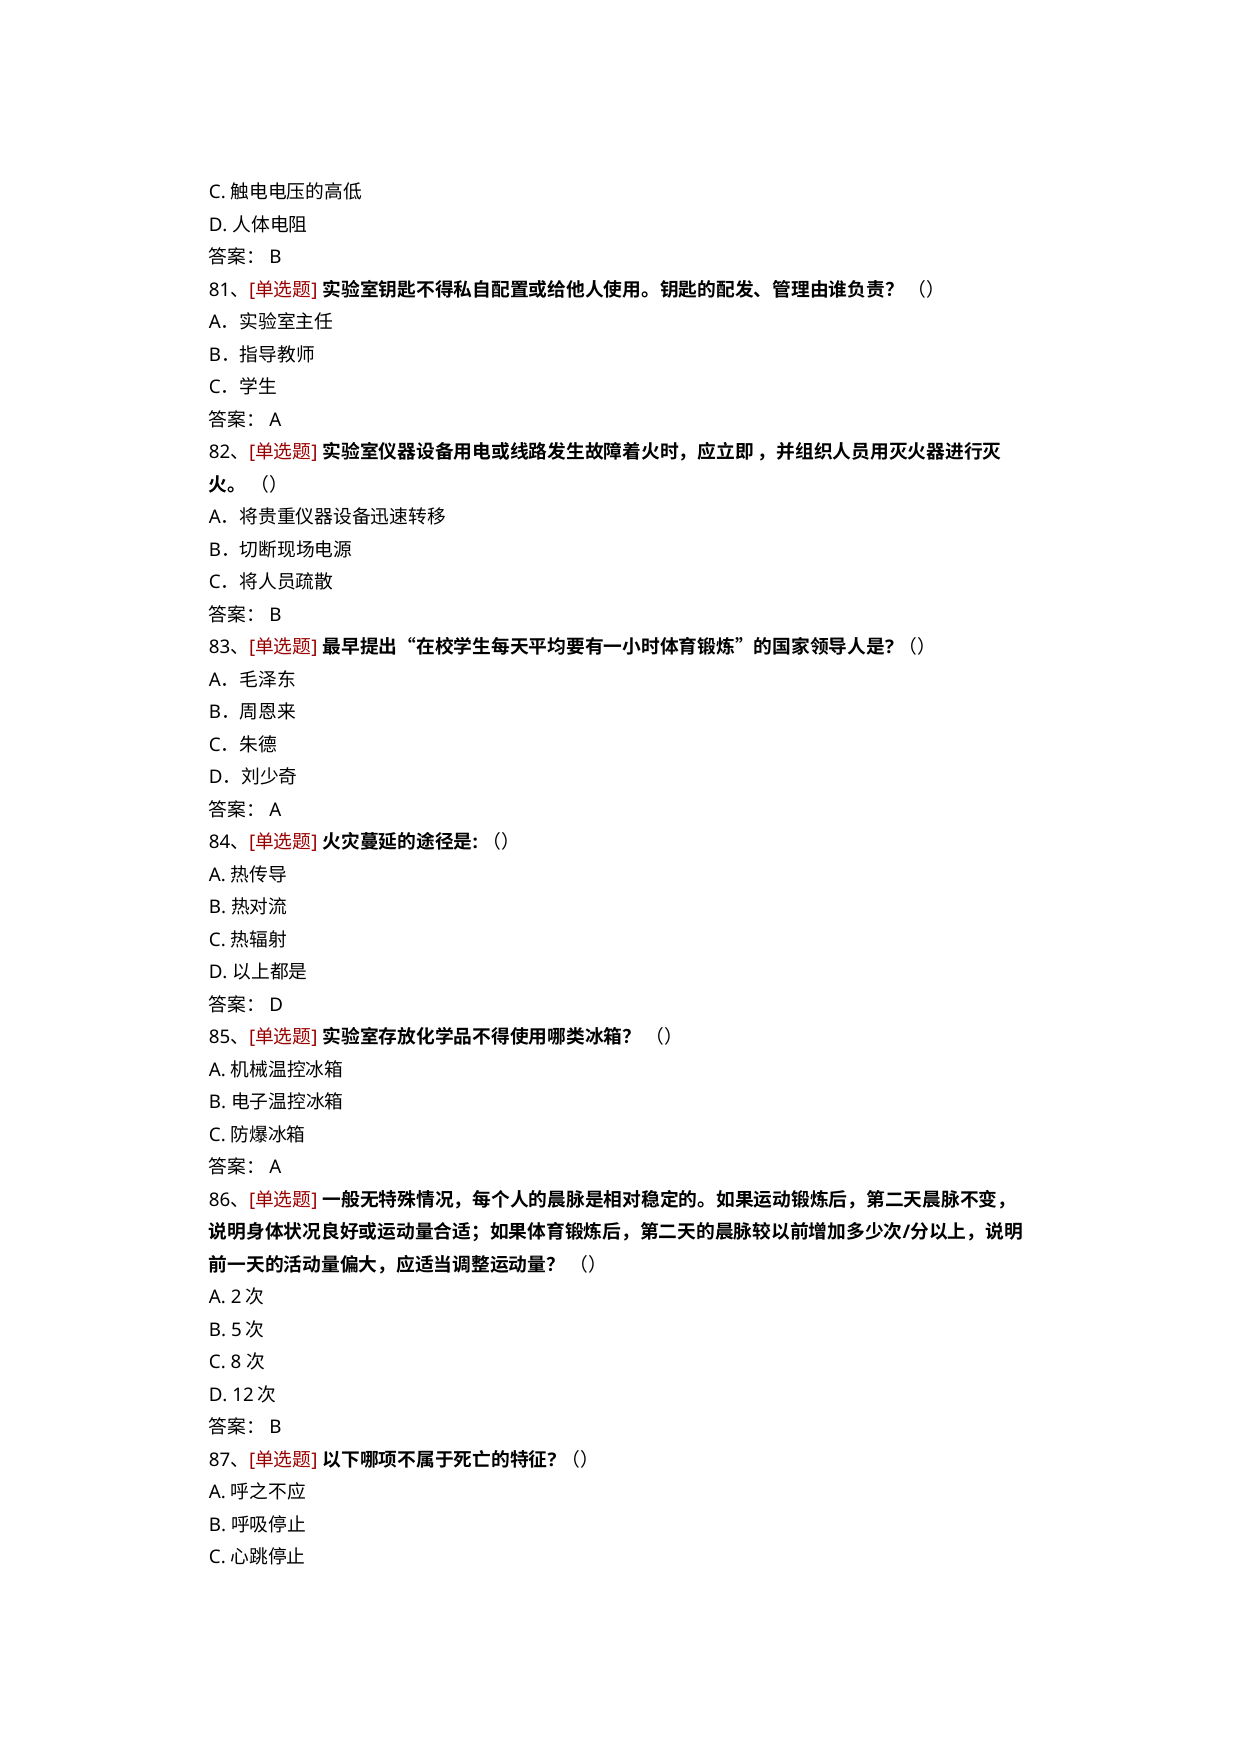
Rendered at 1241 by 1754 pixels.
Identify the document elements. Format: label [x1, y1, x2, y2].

table_header [196, 162, 1044, 1584]
